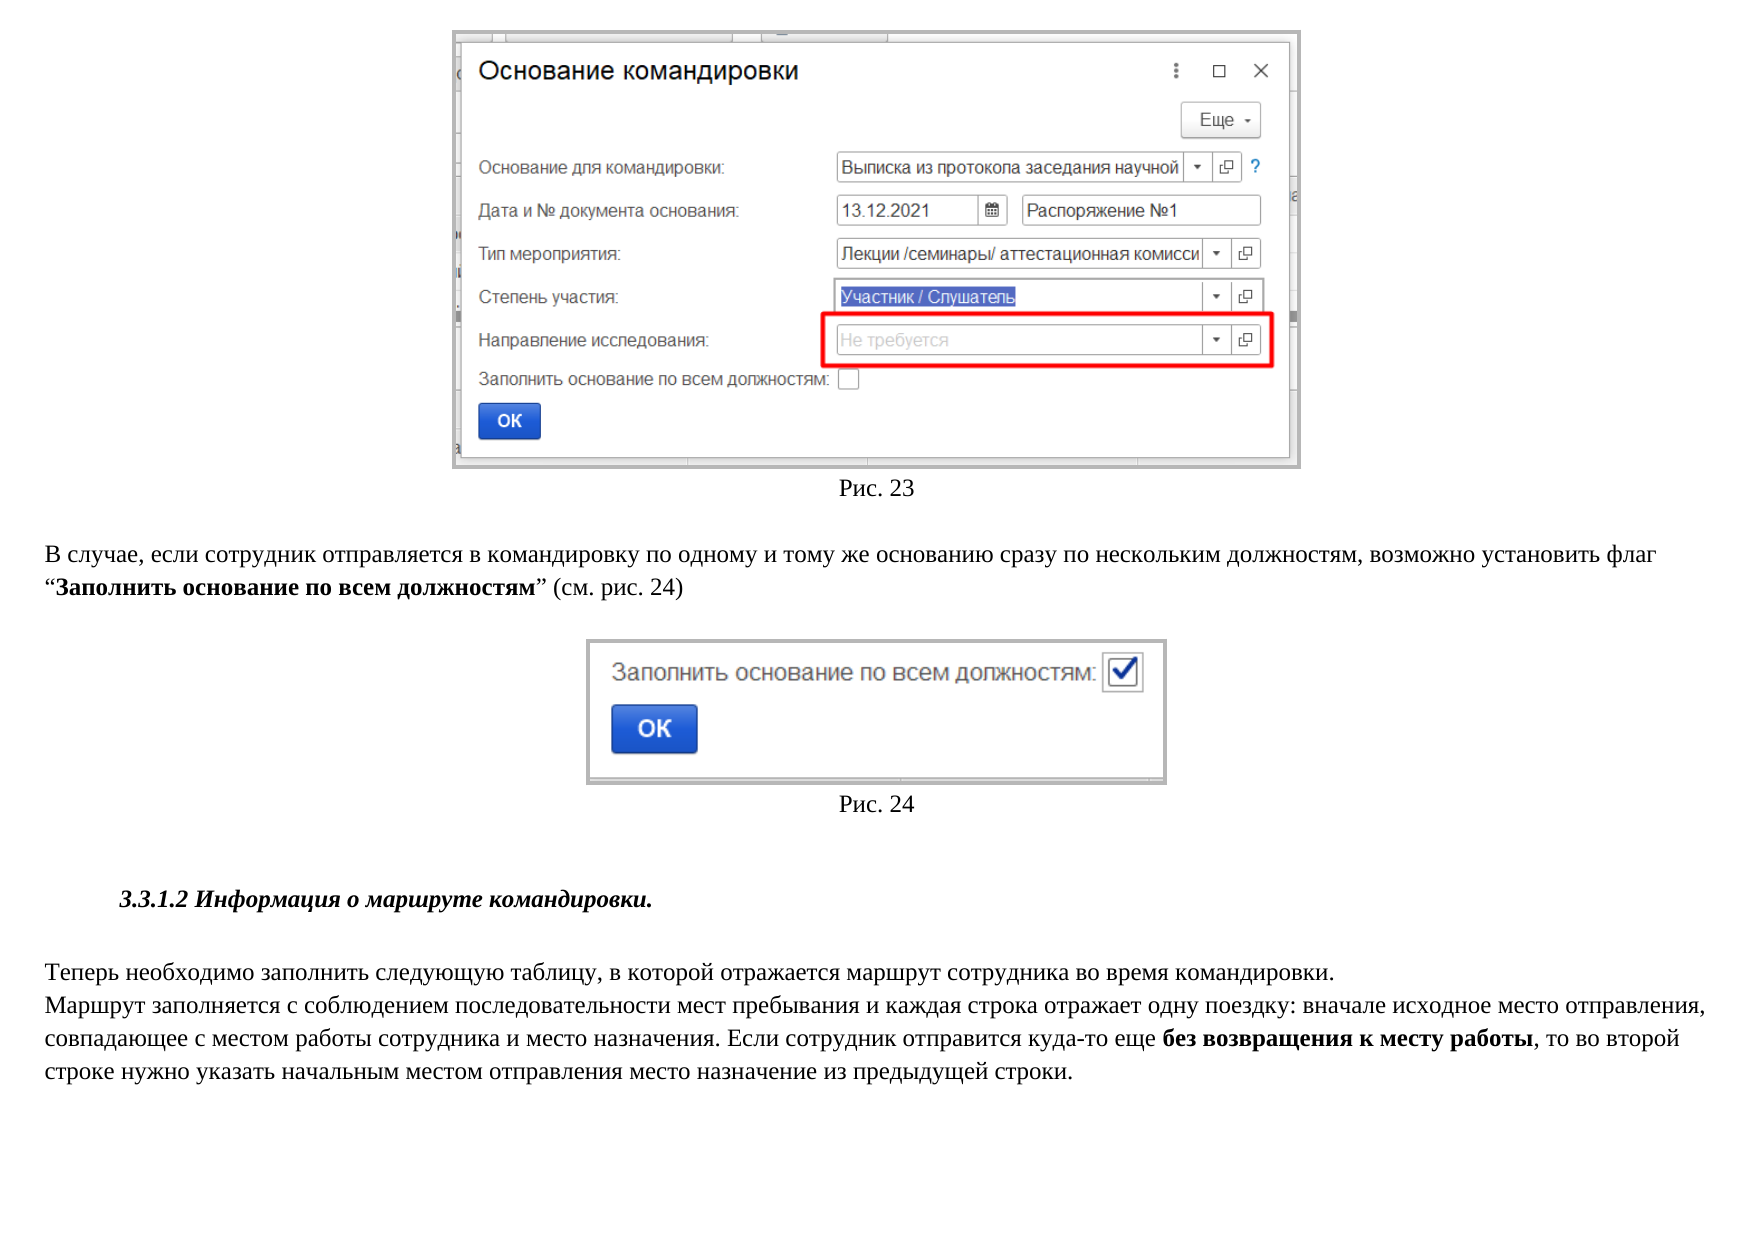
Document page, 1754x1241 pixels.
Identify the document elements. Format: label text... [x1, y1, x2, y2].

text Рис. 23 [44, 473, 1709, 502]
picture [590, 643, 1163, 781]
text Теперь необходимо заполнить следующую таблицу, в которой отражается маршрут сотрудника во время командировки. [44, 957, 1709, 985]
text В случае, если сотрудник отправляется в командировку по одному и тому же основанию сразу по нескольким должностям, возможно установить флаг “Заполнить основание по всем должностям” (см. рис. 24) [44, 539, 1709, 601]
text Рис. 24 [44, 789, 1709, 818]
text Маршрут заполняется с соблюдением последовательности мест пребывания и каждая строка отражает одну поездку: вначале исходное место отправления, совпадающее с местом работы сотрудника и место назначения. Если сотрудник отправится куда-то еще без возвращения к месту работы, то во второй строке нужно указать начальным местом отправления место назначение из предыдущей строки. [44, 990, 1709, 1084]
picture [456, 34, 1297, 465]
subtitle 3.3.1.2 Информация о маршруте командировки. [119, 884, 1709, 913]
